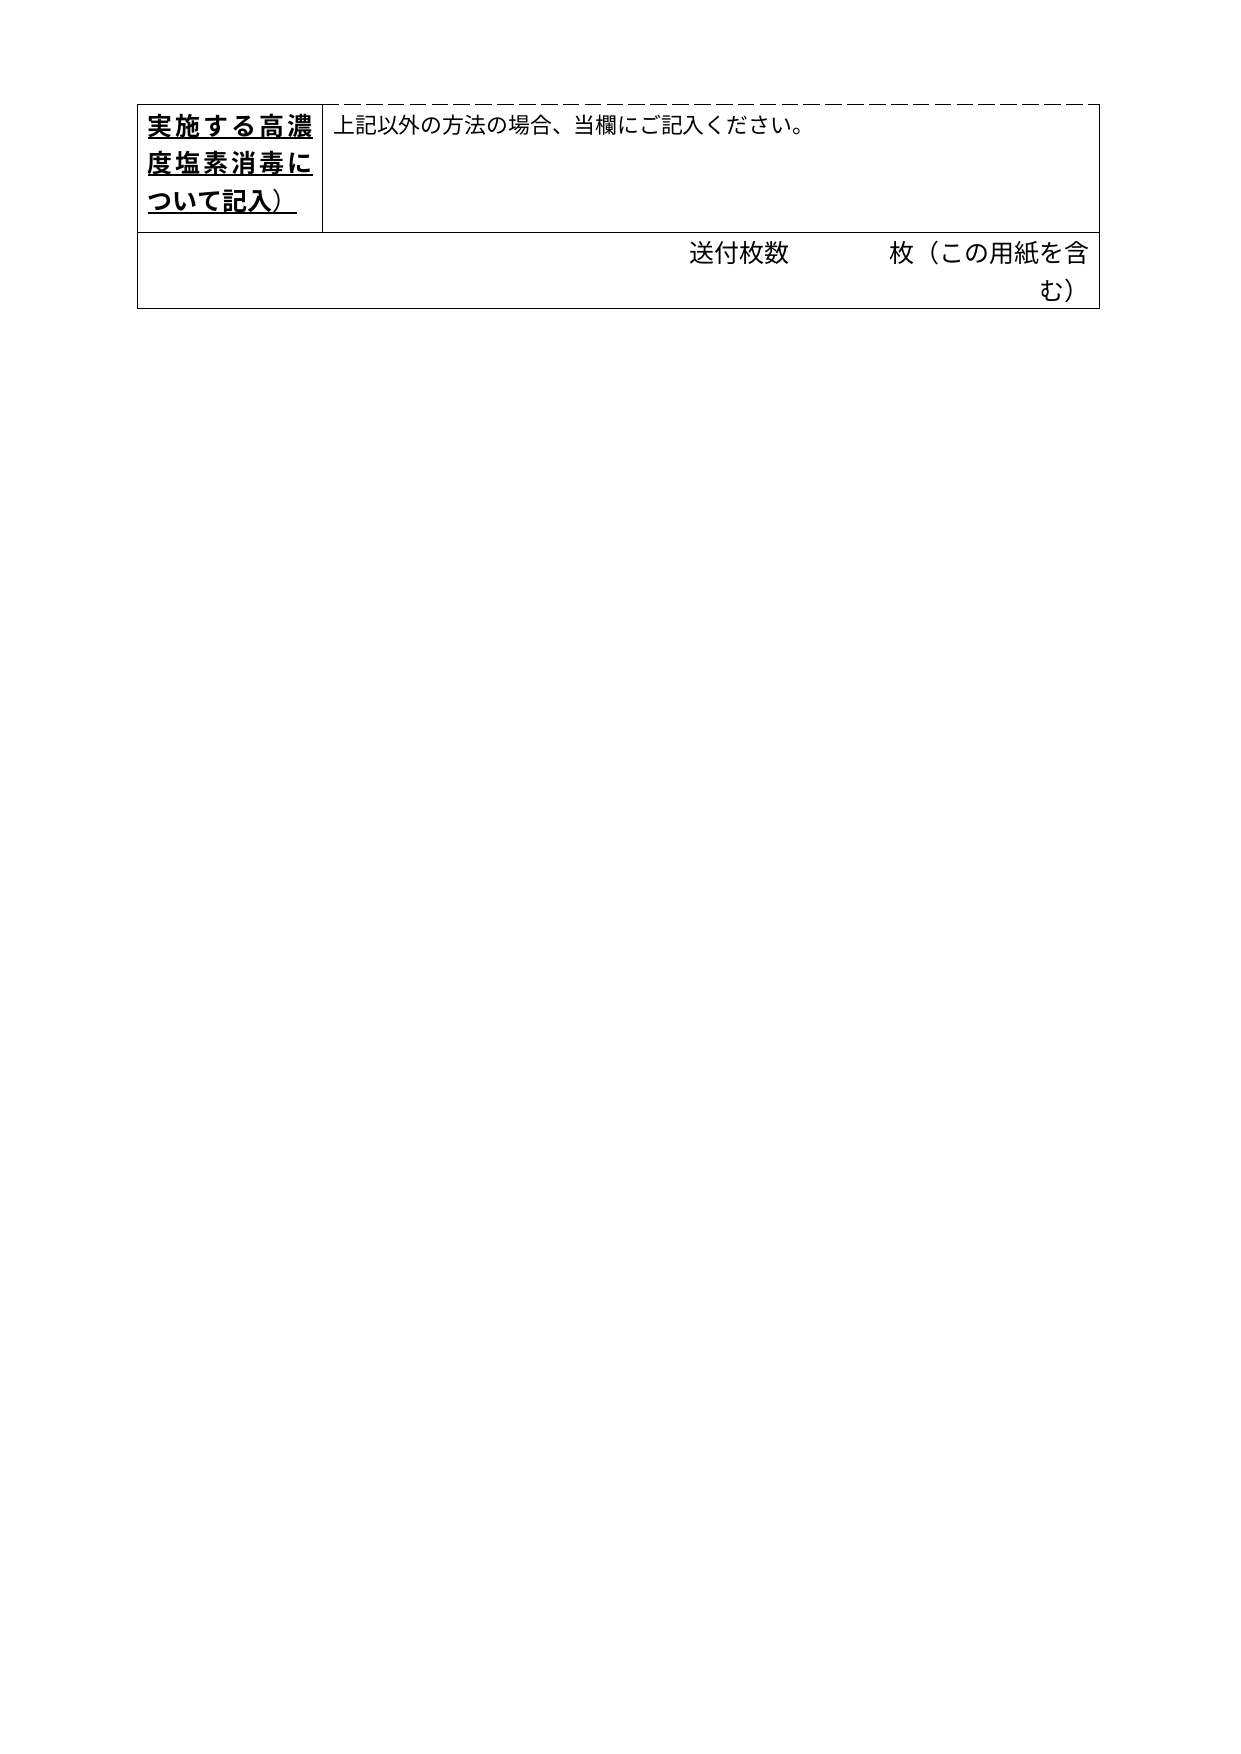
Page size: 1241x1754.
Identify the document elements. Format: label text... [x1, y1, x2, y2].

table_cell 上記以外の方法の場合、当欄にご記入ください。 [323, 104, 1099, 232]
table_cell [138, 105, 322, 232]
table_cell 送付枚数 枚（この用紙を含む） [138, 233, 1099, 308]
